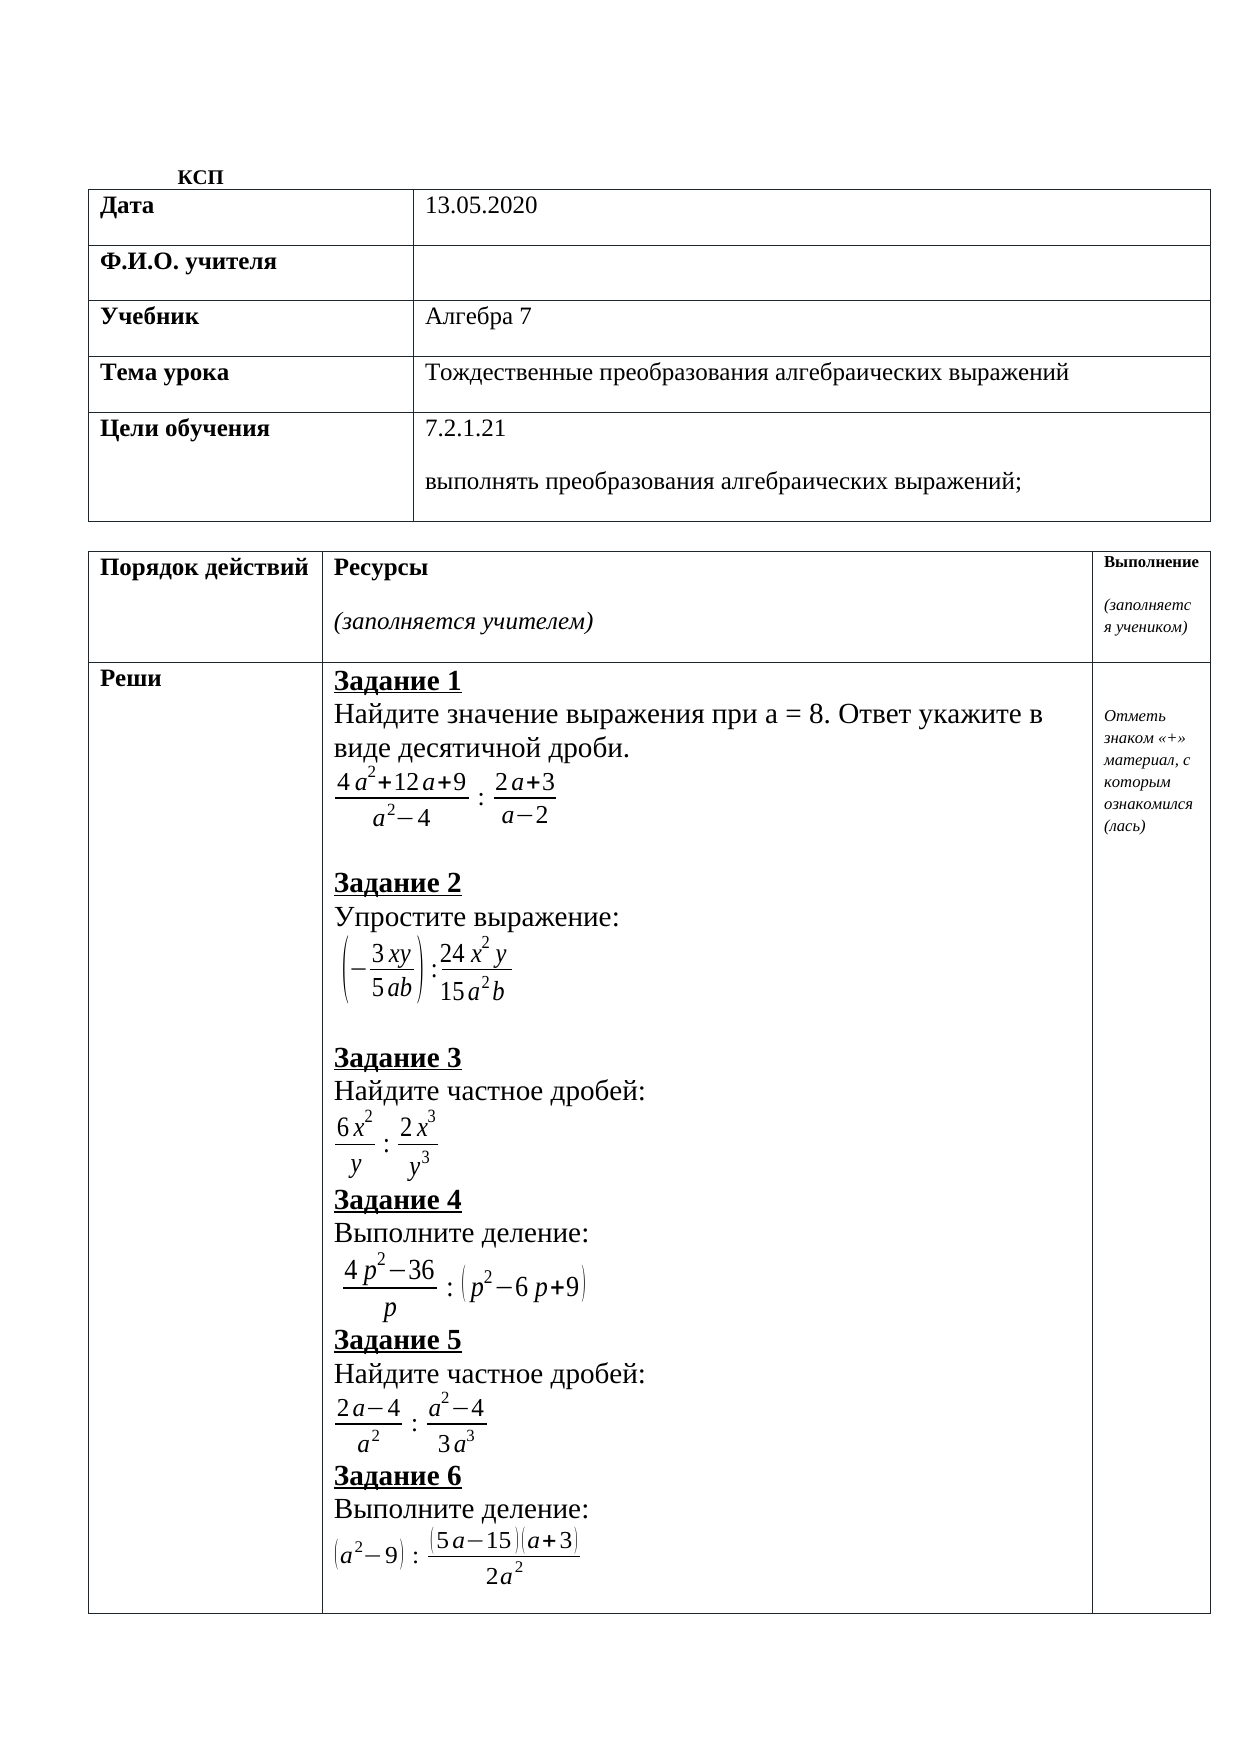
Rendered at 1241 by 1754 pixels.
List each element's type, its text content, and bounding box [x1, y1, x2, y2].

table_header Выполнение (заполняется учеником) [1093, 552, 1210, 662]
table_header Дата [89, 190, 413, 245]
text КСП [177, 165, 1152, 189]
table_cell Цели обучения [89, 413, 413, 521]
table_header Порядок действий [89, 552, 322, 662]
table_cell [414, 246, 1210, 300]
table_header Ресурсы (заполняется учителем) [323, 552, 1092, 662]
table_cell Учебник [89, 301, 413, 356]
table_cell Отметь знаком «+» материал, с которым ознакомился(лась) [1093, 663, 1210, 1613]
table_cell Тождественные преобразования алгебраических выражений [414, 357, 1210, 412]
table_header 13.05.2020 [414, 190, 1210, 245]
table_cell Алгебра 7 [414, 301, 1210, 356]
table_cell 7.2.1.21 выполнять преобразования алгебраических выражений; [414, 413, 1210, 521]
table_cell Тема урока [89, 357, 413, 412]
table_cell Задание 1 Найдите значение выражения при a = 8. Ответ укажите в виде десятичной дроби. Задание 2 Упростите выражение: Задание 3 Найдите частное дробей: Задание 4 Выполните деление: Задание 5 Найдите частное дробей: Задание 6 Выполните деление: [323, 663, 1092, 1613]
table_cell Реши [89, 663, 322, 1613]
table_cell Ф.И.О. учителя [89, 246, 413, 300]
